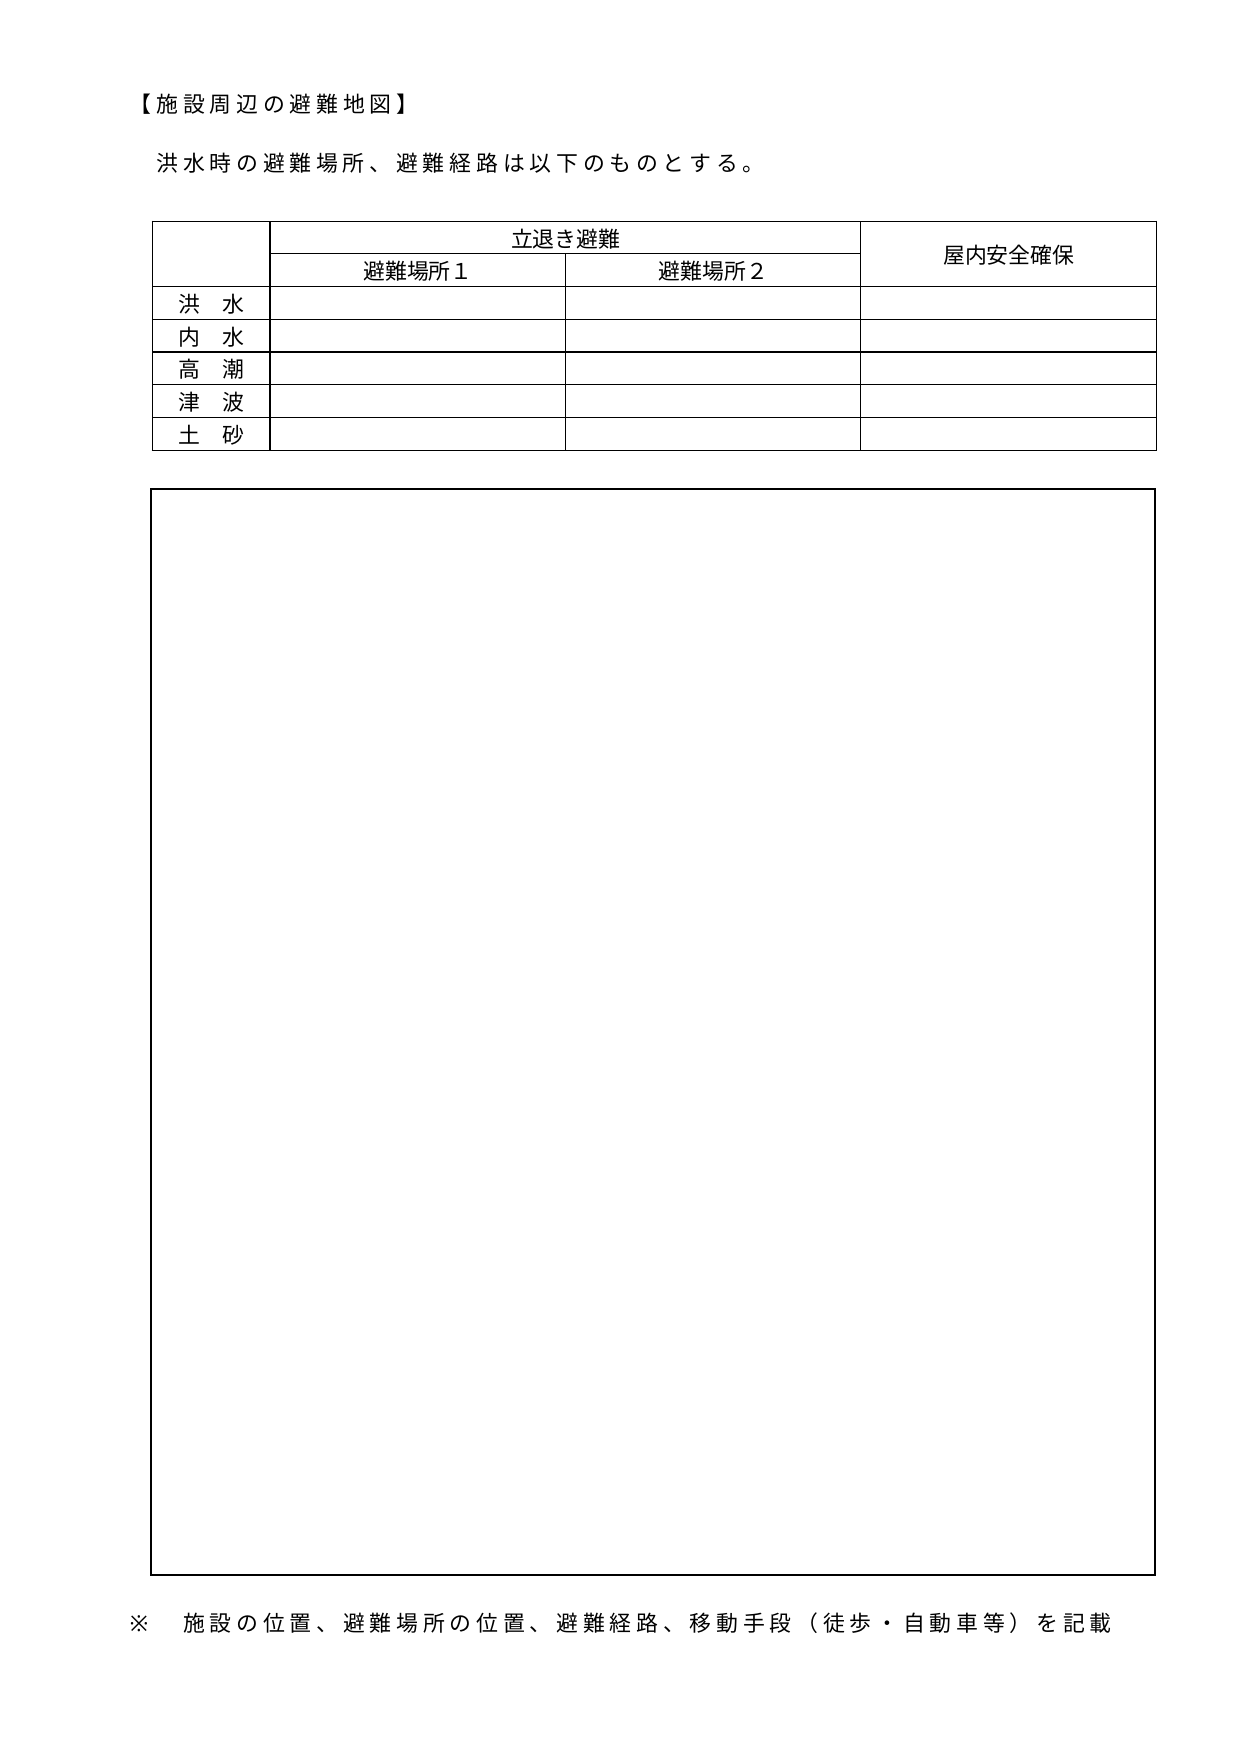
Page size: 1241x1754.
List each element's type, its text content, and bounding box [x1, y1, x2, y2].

text ※ 施設の位置、避難場所の位置、避難経路、移動手段（徒歩・自動車等）を記載 [129, 1592, 1169, 1652]
text 【施設周辺の避難地図】 [129, 73, 1169, 132]
text 洪水時の避難場所、避難経路は以下のものとする。 [129, 132, 1169, 192]
